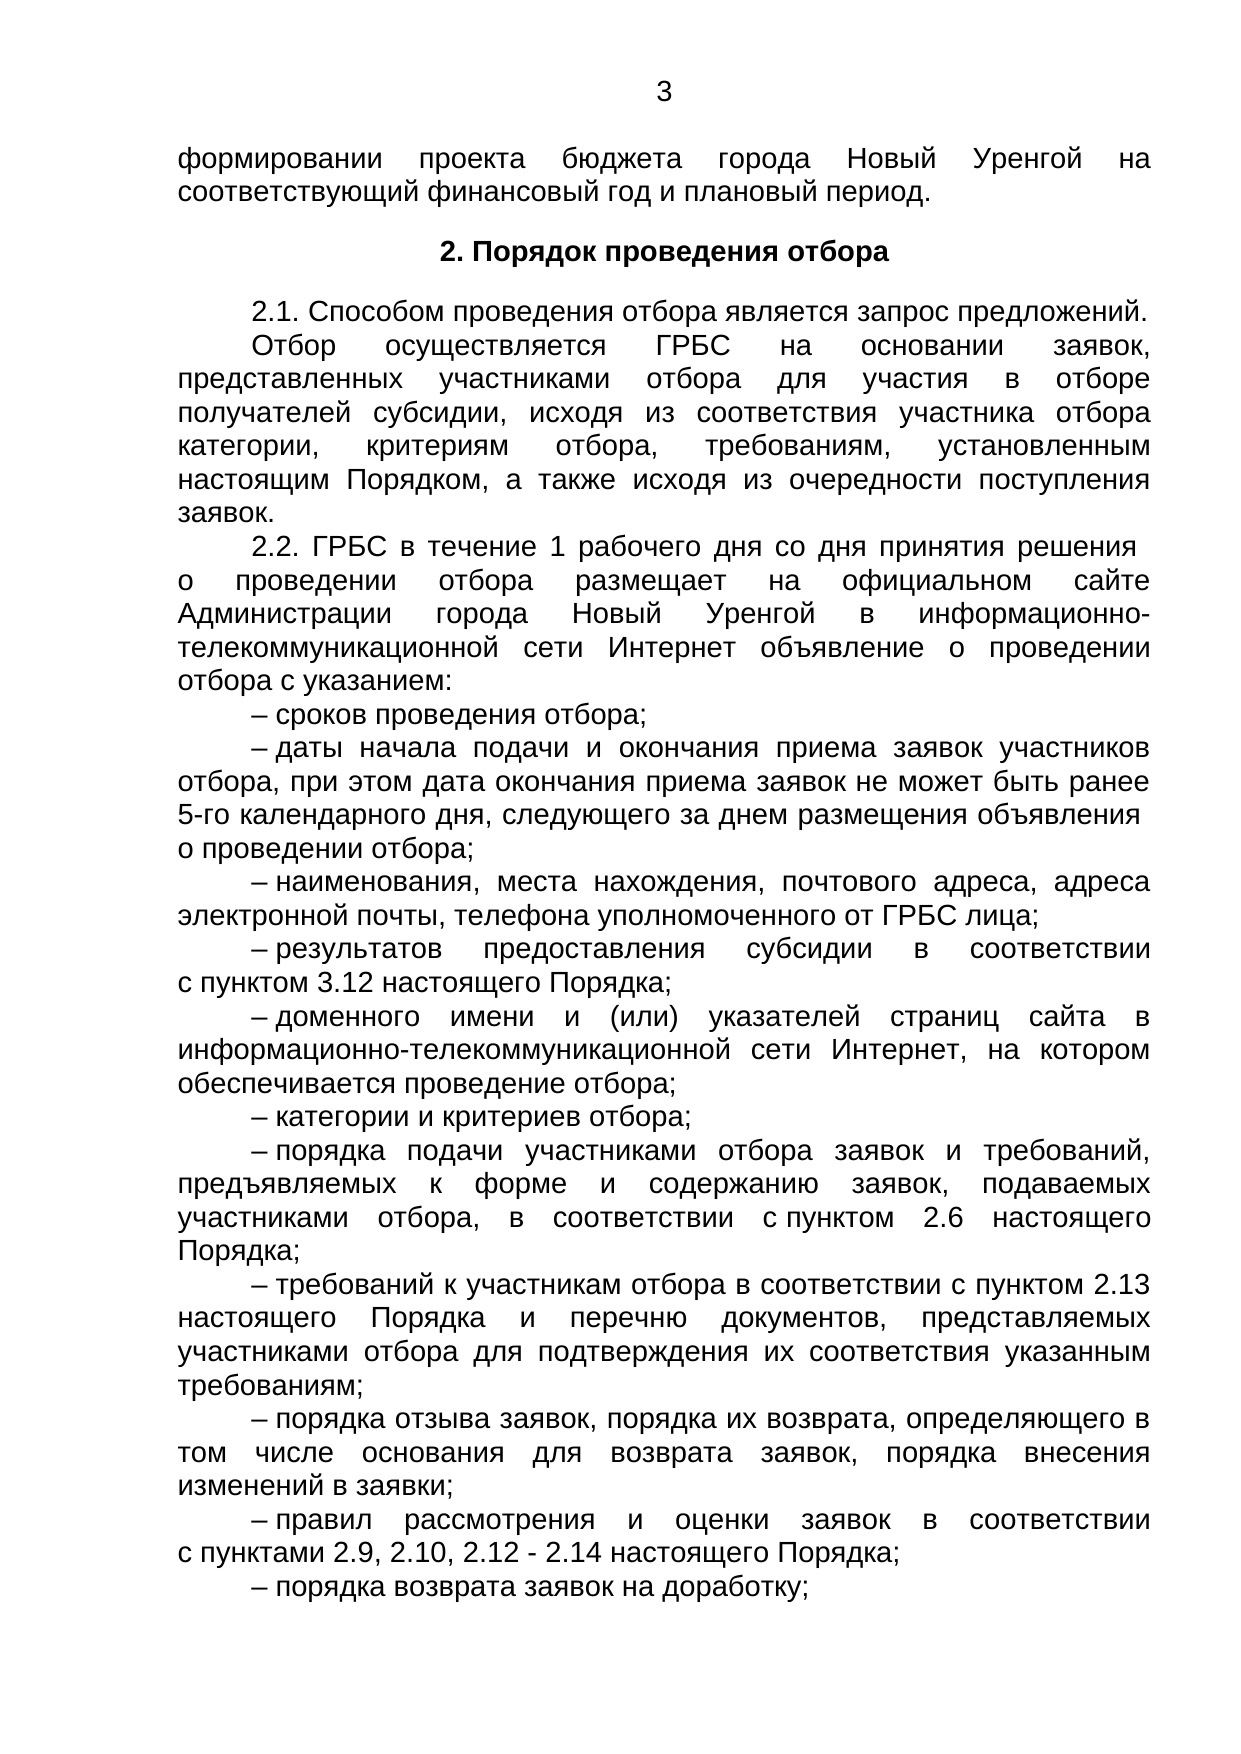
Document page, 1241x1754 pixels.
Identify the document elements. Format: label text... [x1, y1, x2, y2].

text – доменного имени и (или) указателей страниц сайта в информационно-телекоммуникационной сети Интернет, на котором обеспечивается проведение отбора; [177, 999, 1152, 1099]
text – правил рассмотрения и оценки заявок в соответствии с пунктами 2.9, 2.10, 2.12 - 2.14 настоящего Порядка; [177, 1502, 1152, 1569]
text Отбор осуществляется ГРБС на основании заявок, представленных участниками отбора для участия в отборе получателей субсидии, исходя из соответствия участника отбора категории, критериям отбора, требованиям, установленным настоящим Порядком, а также исходя из очередности поступления заявок. [177, 328, 1152, 529]
text – сроков проведения отбора; [177, 697, 1152, 730]
text – даты начала подачи и окончания приема заявок участников отбора, при этом дата окончания приема заявок не может быть ранее 5-го календарного дня, следующего за днем размещения объявления о проведении отбора; [177, 730, 1152, 864]
text – требований к участникам отбора в соответствии с пунктом 2.13 настоящего Порядка и перечню документов, представляемых участниками отбора для подтверждения их соответствия указанным требованиям; [177, 1267, 1152, 1401]
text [177, 141, 1152, 208]
text 2.2. ГРБС в течение 1 рабочего дня со дня принятия решения о проведении отбора размещает на официальном сайте Администрации города Новый Уренгой в информационно-телекоммуникационной сети Интернет объявление о проведении отбора с указанием: [177, 529, 1152, 697]
text – результатов предоставления субсидии в соответствии с пунктом 3.12 настоящего Порядка; [177, 932, 1152, 999]
text 2.1. Способом проведения отбора является запрос предложений. [177, 294, 1152, 328]
text – порядка подачи участниками отбора заявок и требований, предъявляемых к форме и содержанию заявок, подаваемых участниками отбора, в соответствии с пунктом 2.6 настоящего Порядка; [177, 1133, 1152, 1267]
text – наименования, места нахождения, почтового адреса, адреса электронной почты, телефона уполномоченного от ГРБС лица; [177, 864, 1152, 932]
text 2. Порядок проведения отбора [177, 234, 1152, 268]
text – порядка отзыва заявок, порядка их возврата, определяющего в том числе основания для возврата заявок, порядка внесения изменений в заявки; [177, 1401, 1152, 1502]
text – порядка возврата заявок на доработку; [177, 1569, 1152, 1602]
text – категории и критериев отбора; [177, 1099, 1152, 1133]
